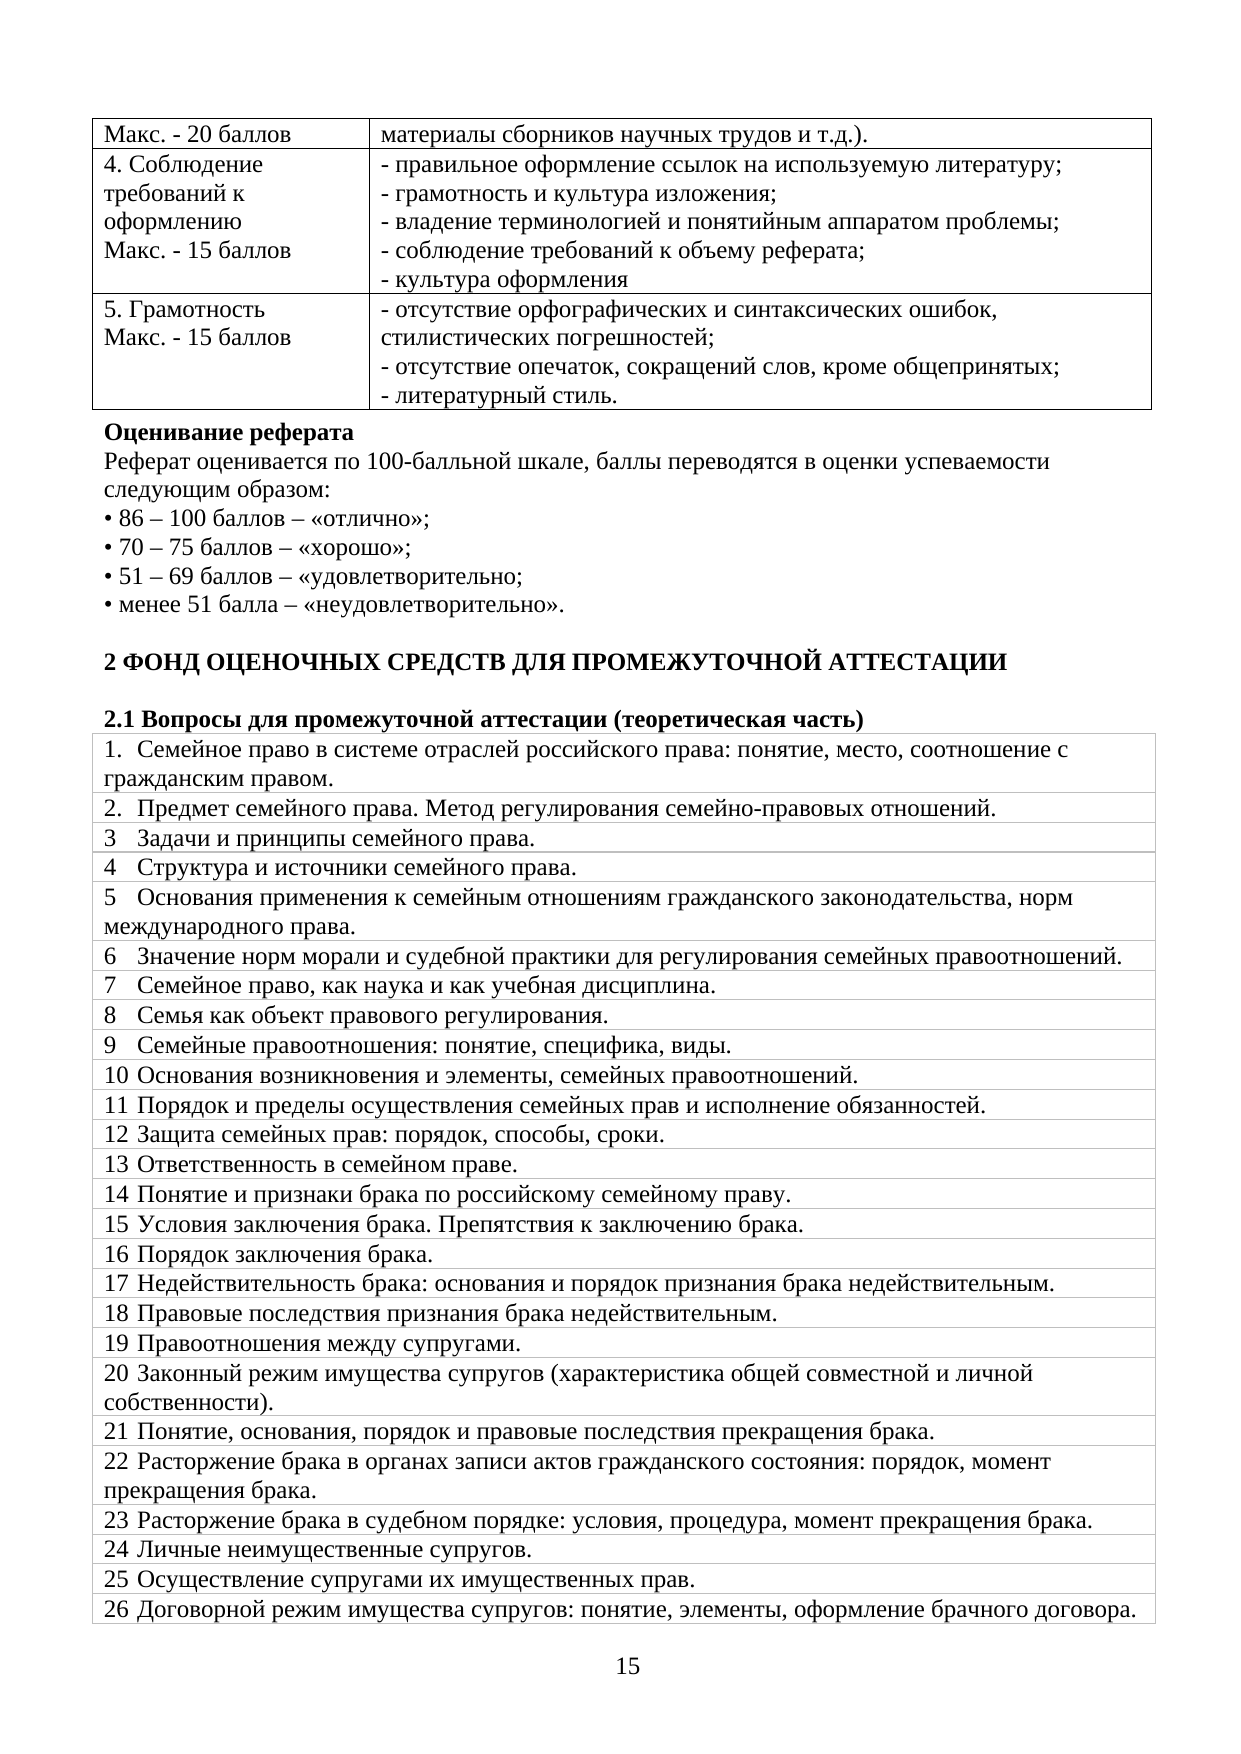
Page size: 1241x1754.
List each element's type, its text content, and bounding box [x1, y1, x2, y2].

text • 70 – 75 баллов – «хорошо»; [103, 532, 1152, 561]
table_cell Расторжение брака в судебном порядке: условия, процедура, момент прекращения брака. [93, 1505, 1155, 1533]
text • 86 – 100 баллов – «отлично»; [103, 503, 1152, 532]
table_cell Договорной режим имущества супругов: понятие, элементы, оформление брачного договора. [93, 1594, 1155, 1623]
table_cell Понятие, основания, порядок и правовые последствия прекращения брака. [93, 1416, 1155, 1445]
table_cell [370, 119, 1151, 148]
table_cell Личные неимущественные супругов. [93, 1535, 1155, 1563]
table_cell 5. Грамотность Макс. - 15 баллов [93, 294, 369, 409]
table_cell Порядок заключения брака. [93, 1239, 1155, 1267]
table_cell Семья как объект правового регулирования. [93, 1000, 1155, 1029]
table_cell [93, 119, 369, 148]
table_cell Предмет семейного права. Метод регулирования семейно-правовых отношений. [93, 793, 1155, 822]
text • менее 51 балла – «неудовлетворительно». [103, 589, 1152, 618]
table_cell Ответственность в семейном праве. [93, 1149, 1155, 1178]
table_cell Защита семейных прав: порядок, способы, сроки. [93, 1120, 1155, 1148]
table_cell Расторжение брака в органах записи актов гражданского состояния: порядок, момент прекращения брака. [93, 1446, 1155, 1504]
table_cell Основания применения к семейным отношениям гражданского законодательства, норм международного права. [93, 882, 1155, 940]
table_cell Задачи и принципы семейного права. [93, 823, 1155, 851]
table_cell Структура и источники семейного права. [93, 853, 1155, 881]
table_cell Порядок и пределы осуществления семейных прав и исполнение обязанностей. [93, 1090, 1155, 1118]
table_cell - отсутствие орфографических и синтаксических ошибок, стилистических погрешностей; - отсутствие опечаток, сокращений слов, кроме общепринятых; - литературный стиль. [370, 294, 1151, 409]
table_header Семейное право в системе отраслей российского права: понятие, место, соотношение с гражданским правом. [93, 734, 1155, 792]
table_cell Основания возникновения и элементы, семейных правоотношений. [93, 1060, 1155, 1089]
table_cell Правоотношения между супругами. [93, 1328, 1155, 1357]
text Реферат оценивается по 100-балльной шкале, баллы переводятся в оценки успеваемости следующим образом: [103, 446, 1152, 503]
table_cell Условия заключения брака. Препятствия к заключению брака. [93, 1209, 1155, 1238]
text 2.1 Вопросы для промежуточной аттестации (теоретическая часть) [103, 704, 1152, 733]
table_cell Осуществление супругами их имущественных прав. [93, 1564, 1155, 1593]
table_cell Правовые последствия признания брака недействительным. [93, 1298, 1155, 1327]
text Оценивание реферата [103, 417, 1152, 446]
text • 51 – 69 баллов – «удовлетворительно; [103, 561, 1152, 589]
table_cell - правильное оформление ссылок на используемую литературу; - грамотность и культура изложения; - владение терминологией и понятийным аппаратом проблемы; - соблюдение требований к объему реферата; - культура оформления [370, 149, 1151, 293]
table_cell Семейное право, как наука и как учебная дисциплина. [93, 971, 1155, 999]
table_cell Семейные правоотношения: понятие, специфика, виды. [93, 1030, 1155, 1059]
text 2 ФОНД ОЦЕНОЧНЫХ СРЕДСТВ ДЛЯ ПРОМЕЖУТОЧНОЙ АТТЕСТАЦИИ [103, 647, 1152, 676]
table_cell Понятие и признаки брака по российскому семейному праву. [93, 1179, 1155, 1208]
table_cell Законный режим имущества супругов (характеристика общей совместной и личной собственности). [93, 1358, 1155, 1415]
table_cell Значение норм морали и судебной практики для регулирования семейных правоотношений. [93, 941, 1155, 969]
table_cell Недействительность брака: основания и порядок признания брака недействительным. [93, 1269, 1155, 1297]
table_cell 4. Соблюдение требований к оформлению Макс. - 15 баллов [93, 149, 369, 293]
